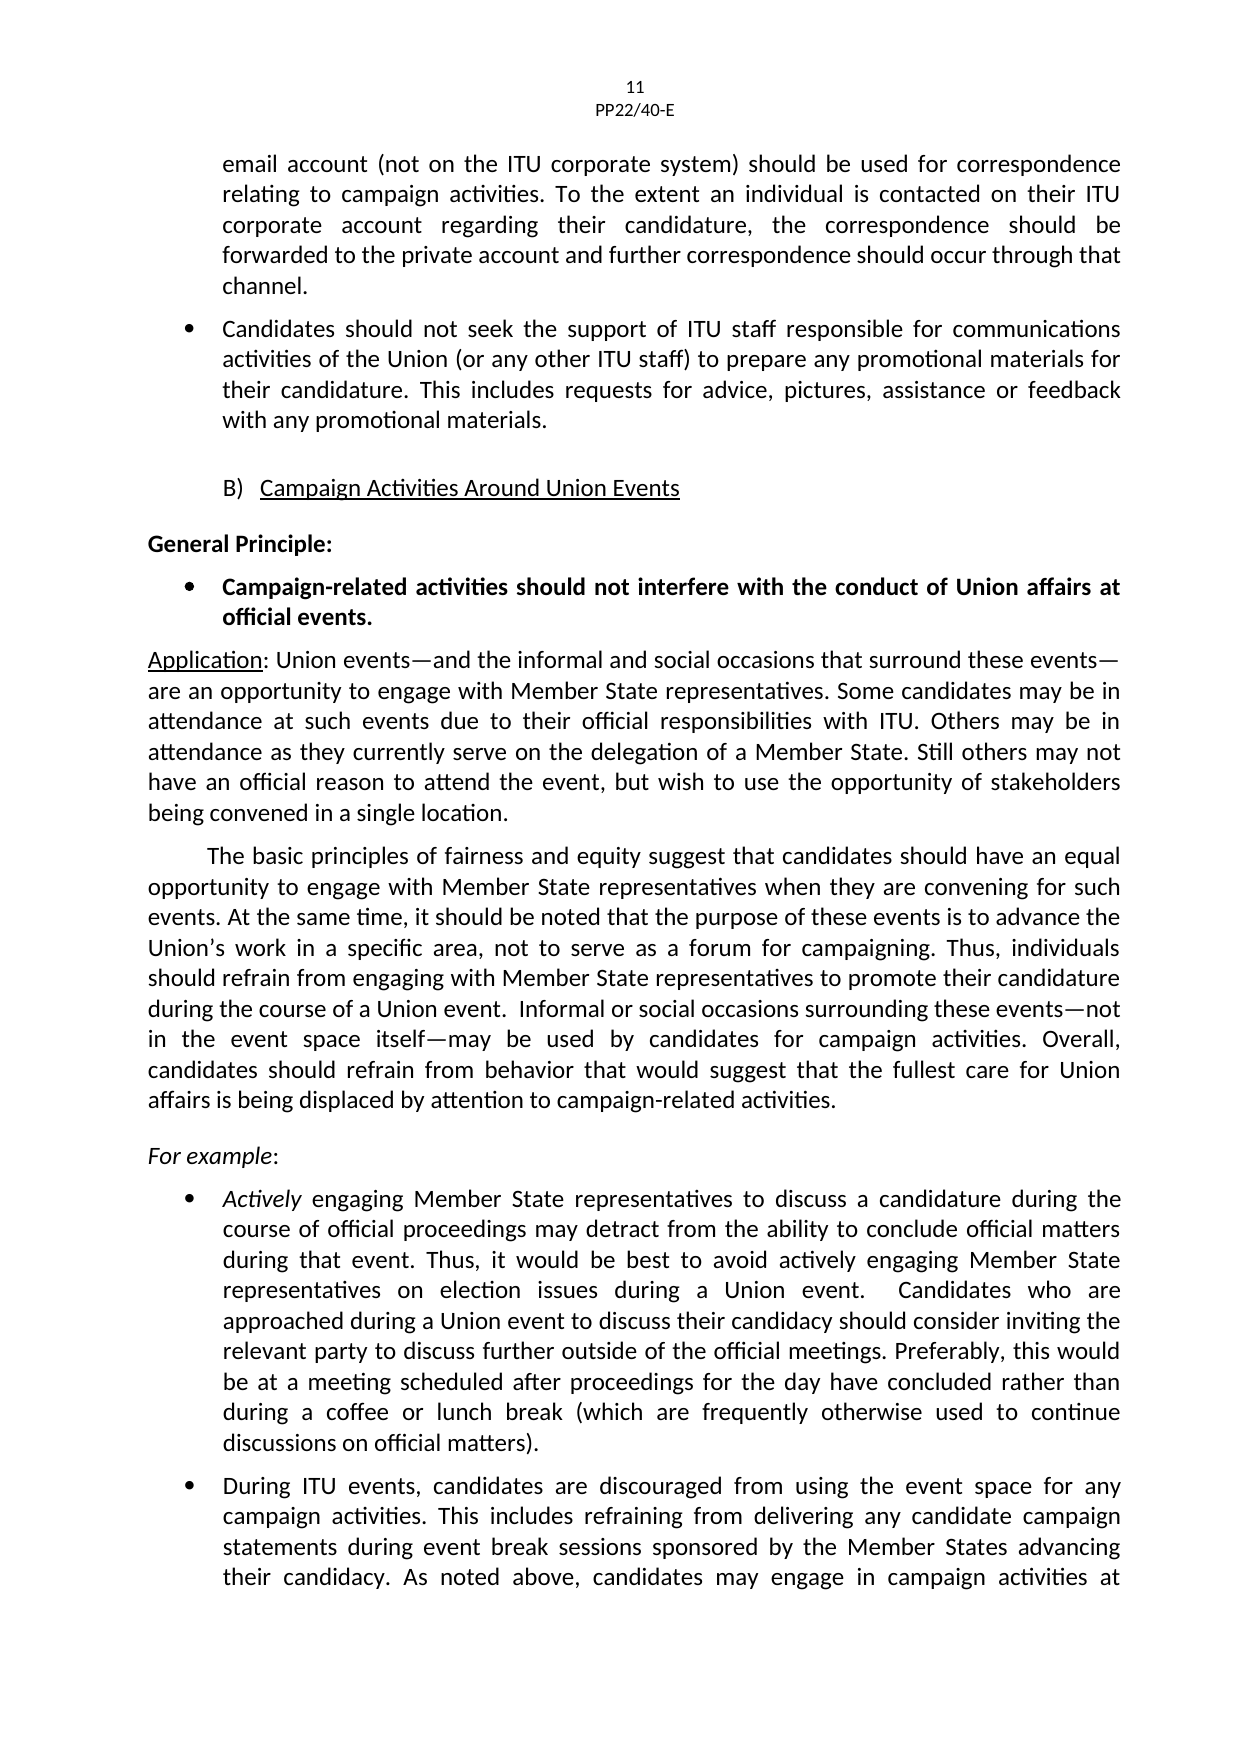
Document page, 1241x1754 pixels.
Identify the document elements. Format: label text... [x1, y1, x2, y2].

list Actively engaging Member State representatives to discuss a candidature during the course of official proceedings may detract from the ability to conclude official matters during that event. Thus, it would be best to avoid actively engaging Member State representatives on election issues during a Union event. Candidates who are approached during a Union event to discuss their candidacy should consider inviting the relevant party to discuss further outside of the official meetings. Preferably, this would be at a meeting scheduled after proceedings for the day have concluded rather than during a coffee or lunch break (which are frequently otherwise used to continue discussions on official matters). [185, 1183, 1122, 1457]
list Candidates should not seek the support of ITU staff responsible for communications activities of the Union (or any other ITU staff) to prepare any promotional materials for their candidature. This includes requests for advice, pictures, assistance or feedback with any promotional materials. [185, 313, 1122, 435]
list Campaign-related activities should not interfere with the conduct of Union affairs at official events. [185, 571, 1122, 632]
list Campaign Activities Around Union Events [223, 472, 1122, 503]
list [185, 1470, 1122, 1592]
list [185, 148, 1122, 300]
text The basic principles of fairness and equity suggest that candidates should have an equal opportunity to engage with Member State representatives when they are convening for such events. At the same time, it should be noted that the purpose of these events is to advance the Union’s work in a specific area, not to serve as a forum for campaigning. Thus, individuals should refrain from engaging with Member State representatives to promote their candidature during the course of a Union event. Informal or social occasions surrounding these events—not in the event space itself—may be used by candidates for campaign activities. Overall, candidates should refrain from behavior that would suggest that the fullest care for Union affairs is being displaced by attention to campaign-related activities. [148, 840, 1122, 1115]
text General Principle: [148, 528, 1122, 558]
text For example: [148, 1140, 1122, 1170]
text Application: Union events—and the informal and social occasions that surround these events—are an opportunity to engage with Member State representatives. Some candidates may be in attendance at such events due to their official responsibilities with ITU. Others may be in attendance as they currently serve on the delegation of a Member State. Still others may not have an official reason to attend the event, but wish to use the opportunity of stakeholders being convened in a single location. [148, 644, 1122, 828]
